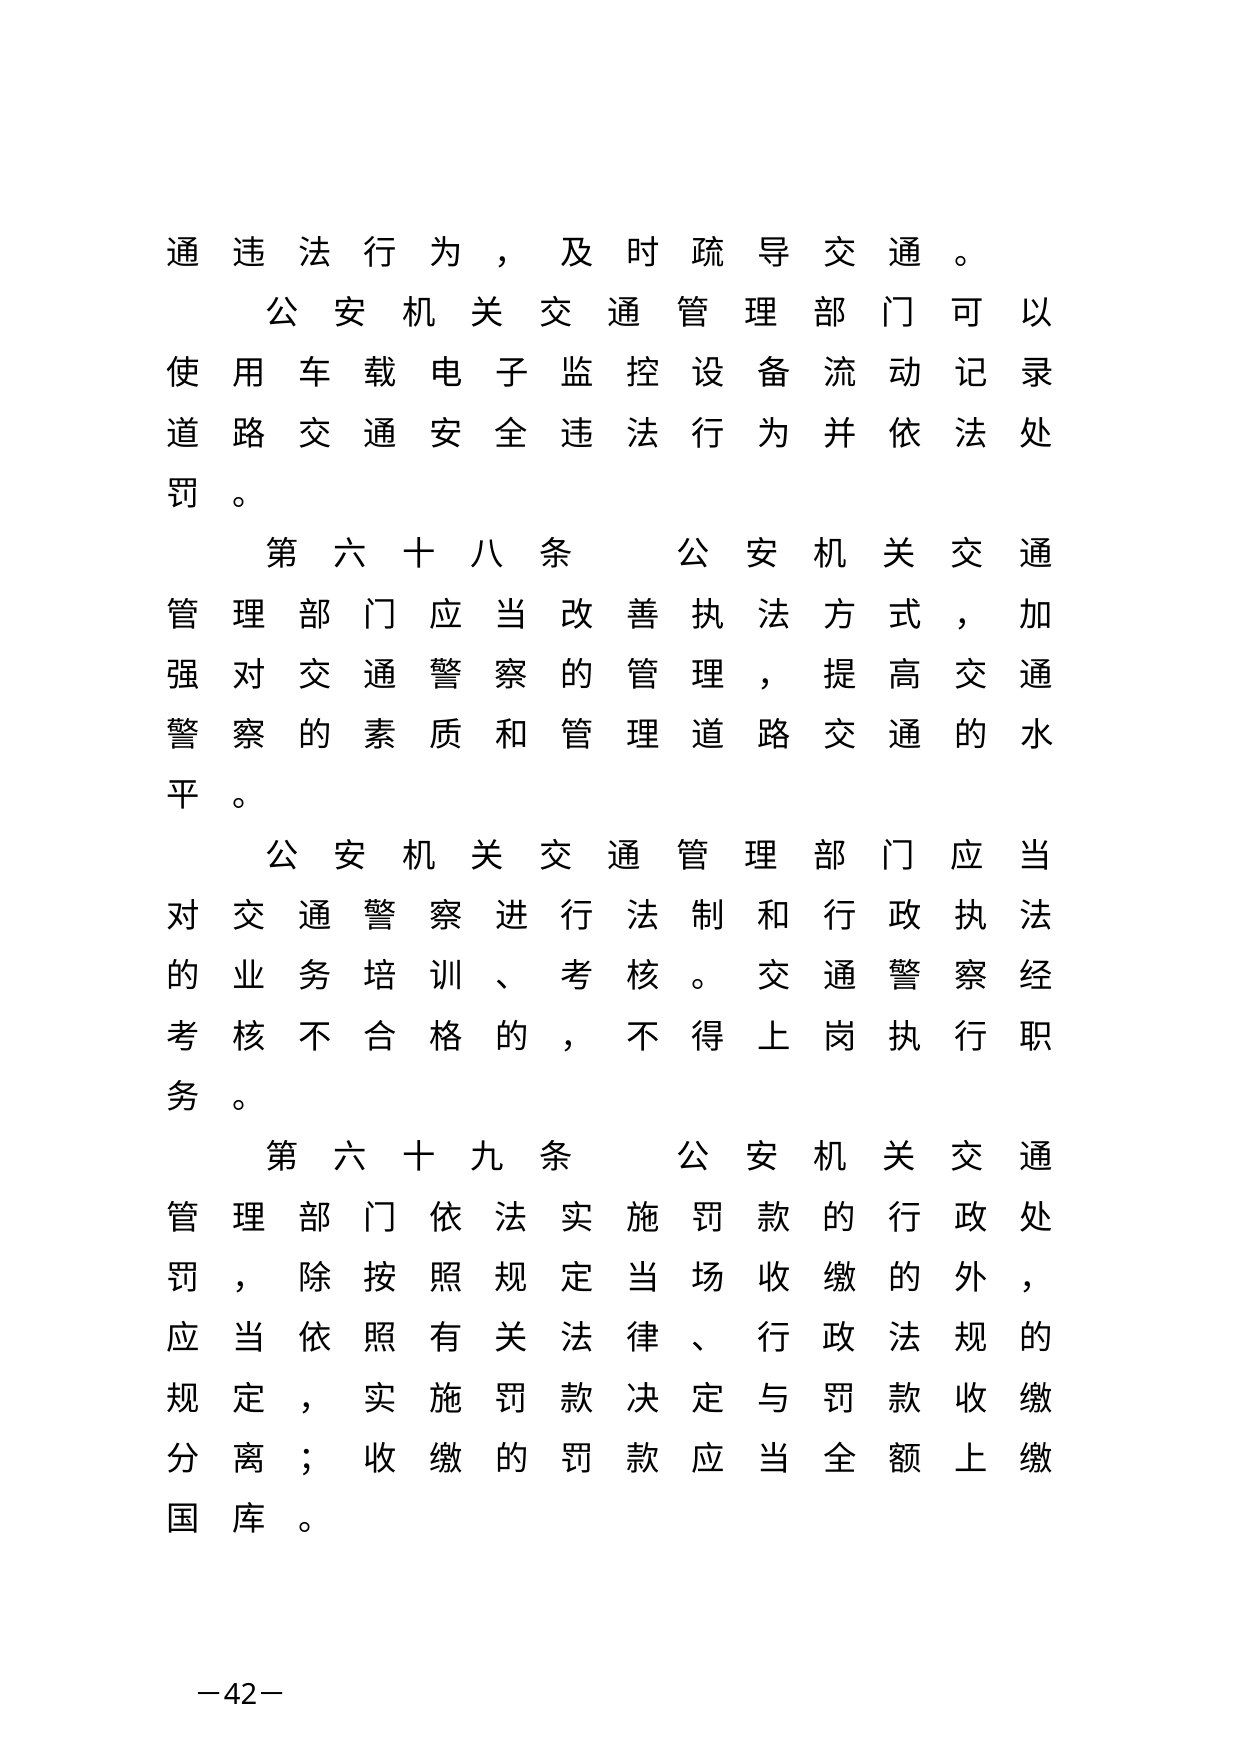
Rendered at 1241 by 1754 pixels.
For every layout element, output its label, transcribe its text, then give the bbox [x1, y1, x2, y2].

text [167, 219, 1085, 280]
text 公安机关交通管理部门可以使用车载电子监控设备流动记录道路交通安全违法行为并依法处罚。 [167, 280, 1085, 521]
text 公安机关交通管理部门应当对交通警察进行法制和行政执法的业务培训、考核。交通警察经考核不合格的，不得上岗执行职务。 [167, 822, 1085, 1124]
text 第六十八条 公安机关交通管理部门应当改善执法方式，加强对交通警察的管理，提高交通警察的素质和管理道路交通的水平。 [167, 521, 1085, 822]
text 第六十九条 公安机关交通管理部门依法实施罚款的行政处罚，除按照规定当场收缴的外，应当依照有关法律、行政法规的规定，实施罚款决定与罚款收缴分离；收缴的罚款应当全额上缴国库。 [167, 1124, 1085, 1546]
